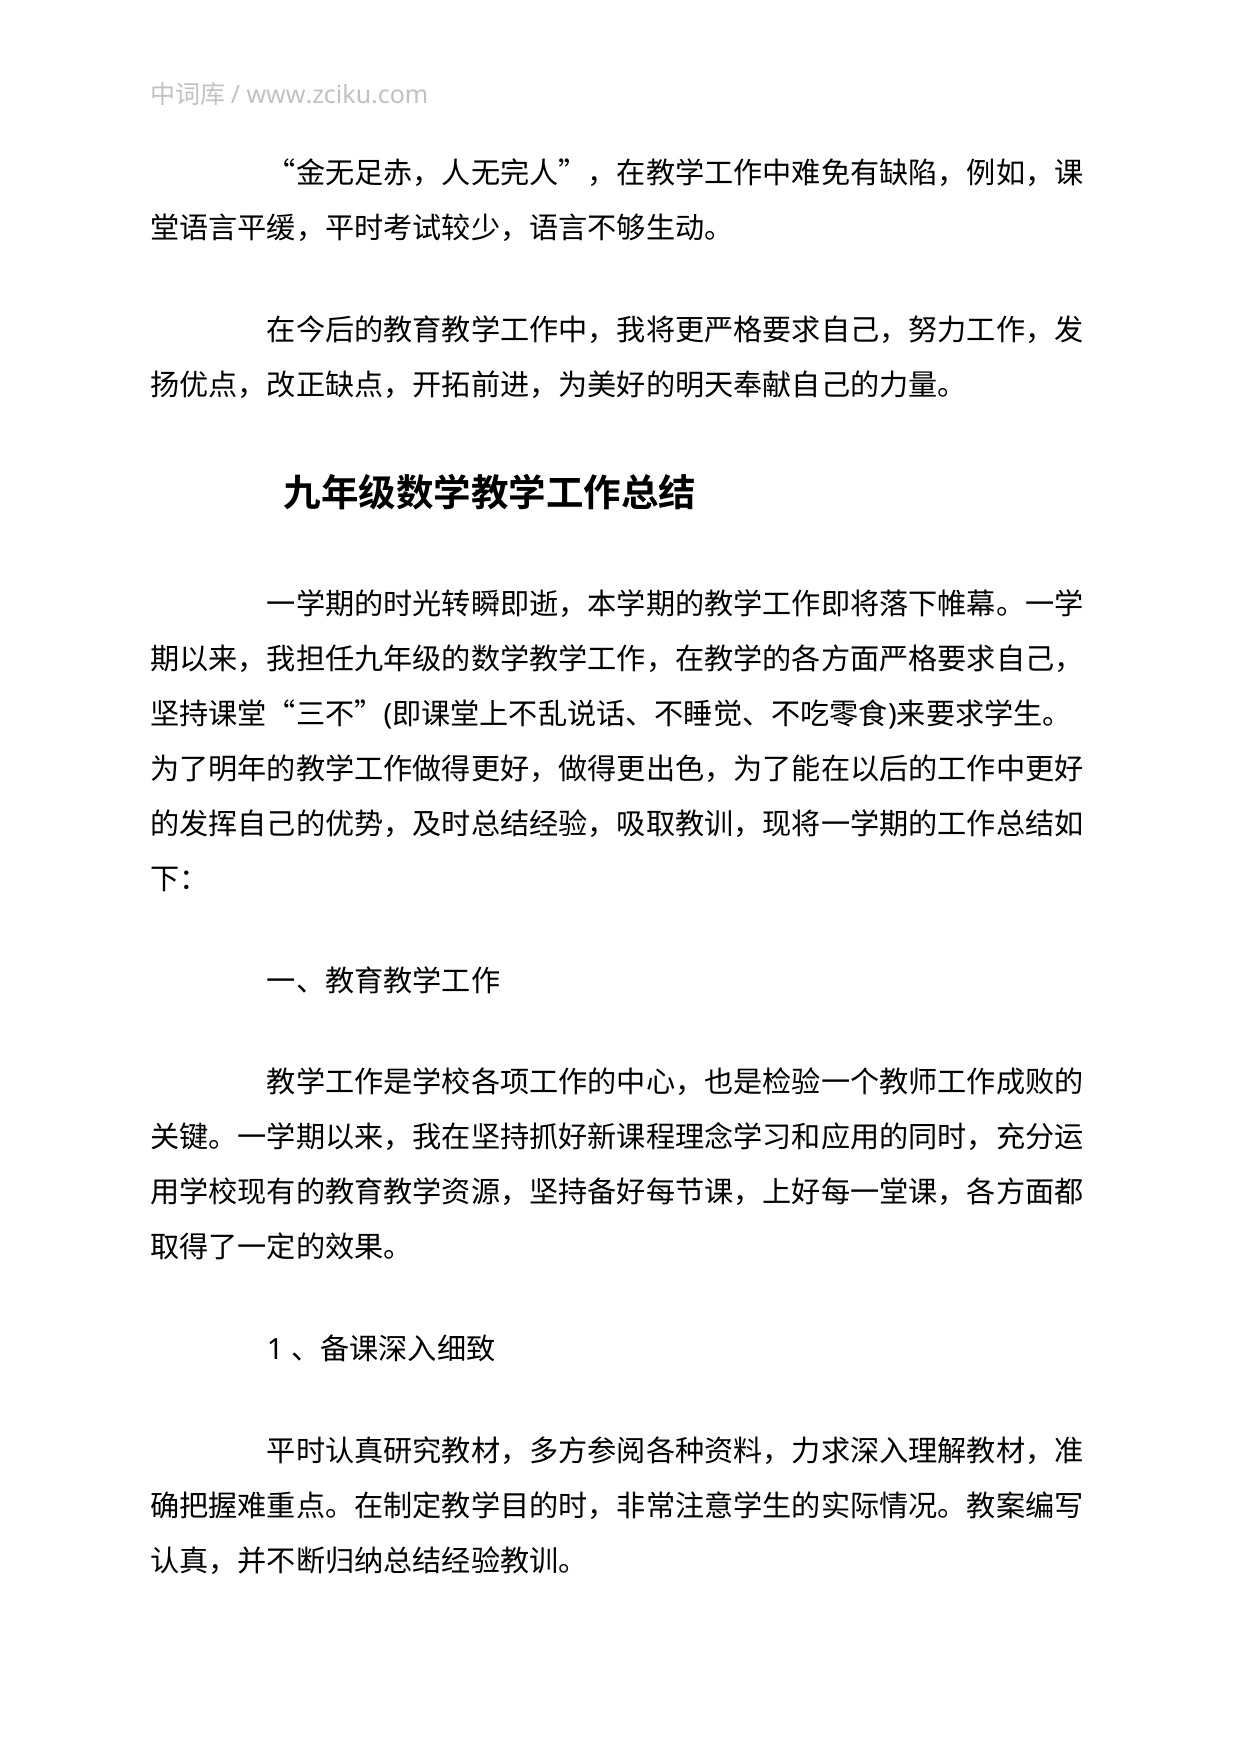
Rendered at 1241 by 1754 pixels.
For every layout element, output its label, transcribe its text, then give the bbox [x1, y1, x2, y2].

text 一学期的时光转瞬即逝，本学期的教学工作即将落下帷幕。一学期以来，我担任九年级的数学教学工作，在教学的各方面严格要求自己，坚持课堂“三不”(即课堂上不乱说话、不睡觉、不吃零食)来要求学生。为了明年的教学工作做得更好，做得更出色，为了能在以后的工作中更好的发挥自己的优势，及时总结经验，吸取教训，现将一学期的工作总结如下： [150, 581, 1090, 898]
text 九年级数学教学工作总结 [150, 463, 1090, 518]
text “金无足赤，人无完人”，在教学工作中难免有缺陷，例如，课堂语言平缓，平时考试较少，语言不够生动。 [150, 150, 1090, 247]
text 一、教育教学工作 [150, 957, 1090, 999]
text 教学工作是学校各项工作的中心，也是检验一个教师工作成败的关键。一学期以来，我在坚持抓好新课程理念学习和应用的同时，充分运用学校现有的教育教学资源，坚持备好每节课，上好每一堂课，各方面都取得了一定的效果。 [150, 1059, 1090, 1266]
text 1 、备课深入细致 [150, 1325, 1090, 1368]
text 在今后的教育教学工作中，我将更严格要求自己，努力工作，发扬优点，改正缺点，开拓前进，为美好的明天奉献自己的力量。 [150, 307, 1090, 404]
text 平时认真研究教材，多方参阅各种资料，力求深入理解教材，准确把握难重点。在制定教学目的时，非常注意学生的实际情况。教案编写认真，并不断归纳总结经验教训。 [150, 1427, 1090, 1579]
